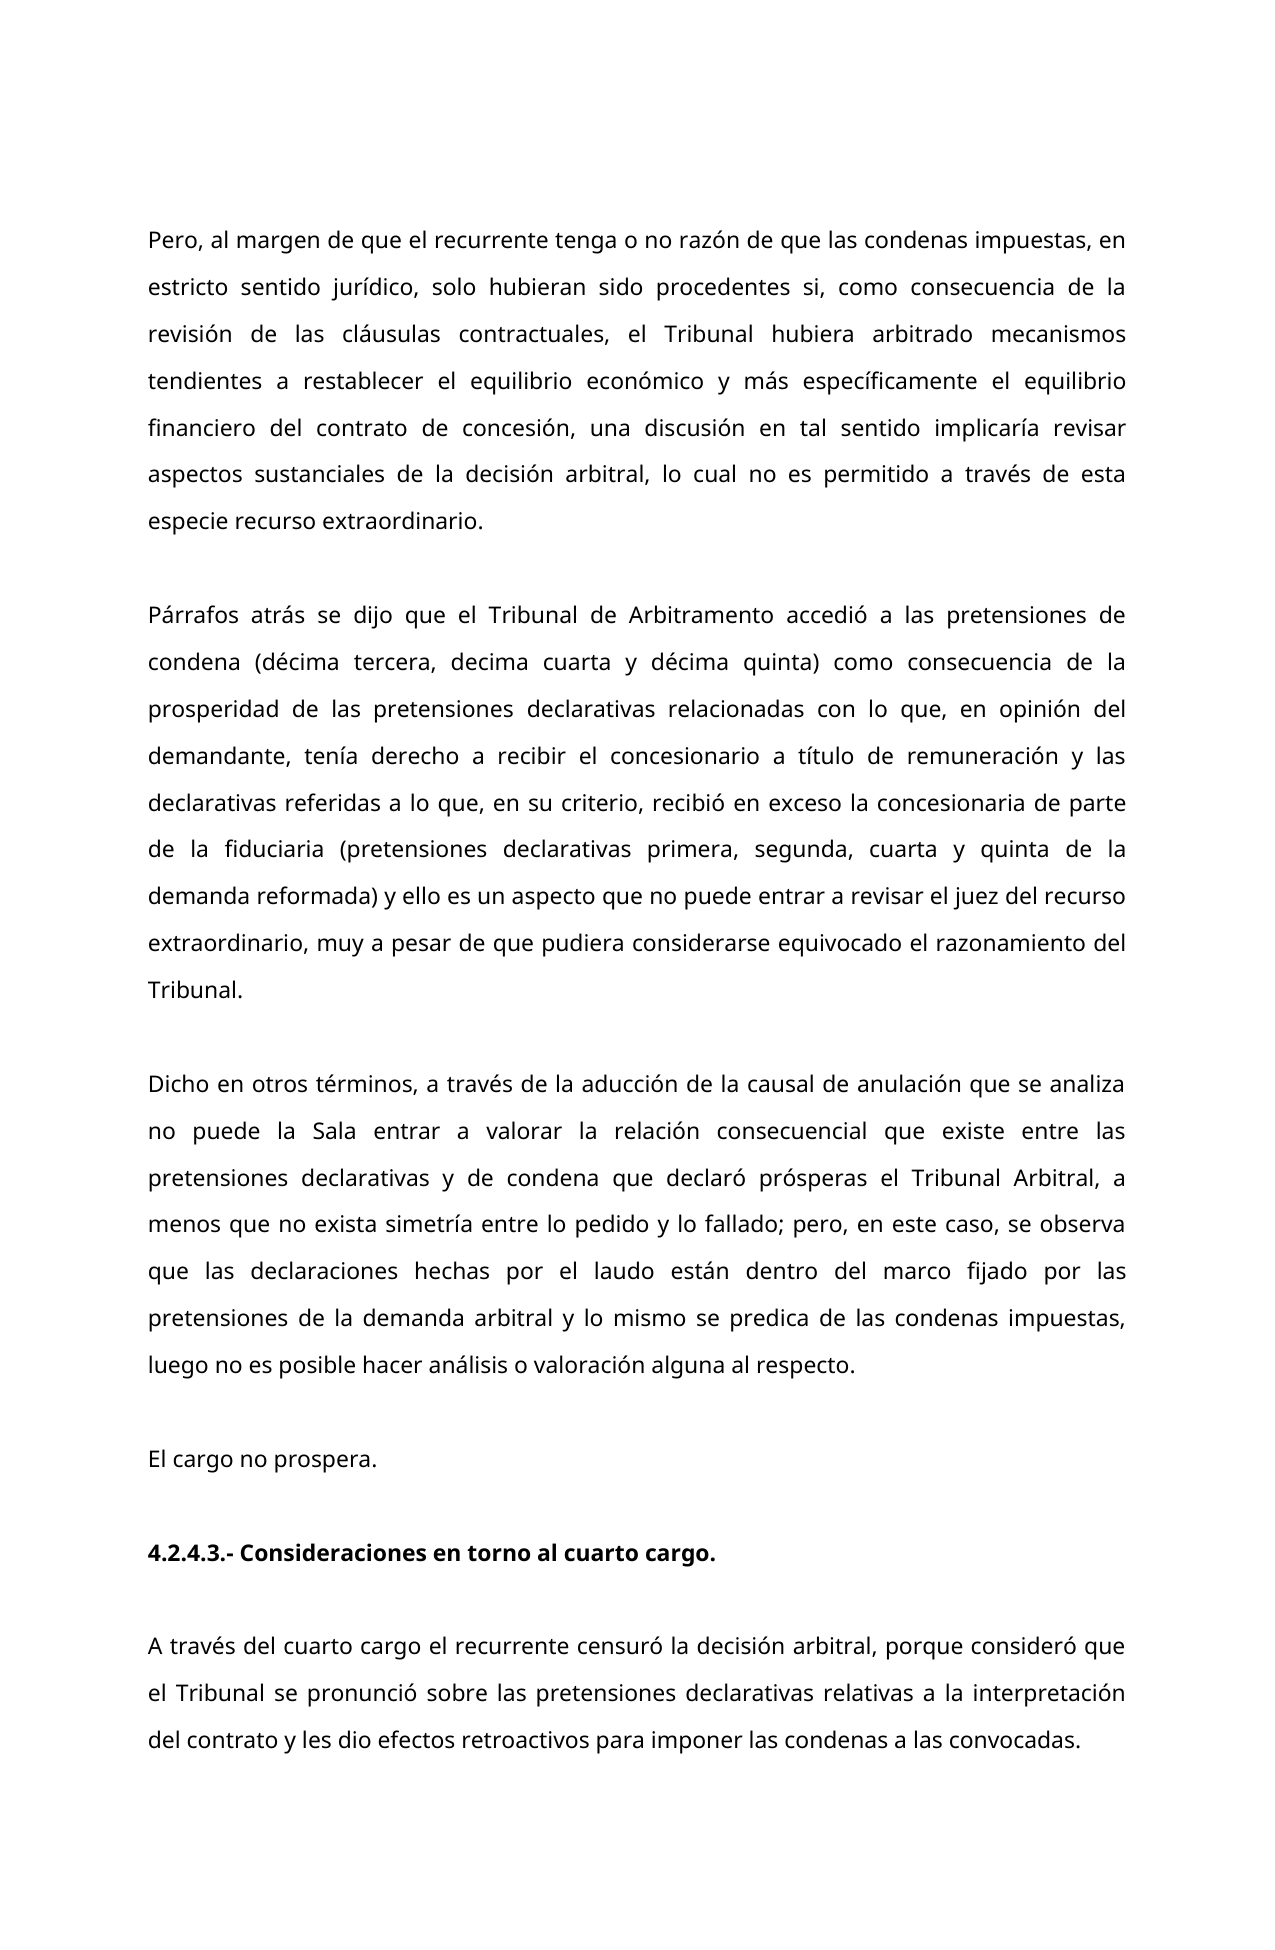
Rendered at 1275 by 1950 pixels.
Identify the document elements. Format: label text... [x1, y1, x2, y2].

text 4.2.4.3.- Consideraciones en torno al cuarto cargo. [148, 1537, 1127, 1568]
text Párrafos atrás se dijo que el Tribunal de Arbitramento accedió a las pretensiones de condena (décima tercera, decima cuarta y décima quinta) como consecuencia de la prosperidad de las pretensiones declarativas relacionadas con lo que, en opinión del demandante, tenía derecho a recibir el concesionario a título de remuneración y las declarativas referidas a lo que, en su criterio, recibió en exceso la concesionaria de parte de la fiduciaria (pretensiones declarativas primera, segunda, cuarta y quinta de la demanda reformada) y ello es un aspecto que no puede entrar a revisar el juez del recurso extraordinario, muy a pesar de que pudiera considerarse equivocado el razonamiento del Tribunal. [148, 599, 1127, 1005]
text Pero, al margen de que el recurrente tenga o no razón de que las condenas impuestas, en estricto sentido jurídico, solo hubieran sido procedentes si, como consecuencia de la revisión de las cláusulas contractuales, el Tribunal hubiera arbitrado mecanismos tendientes a restablecer el equilibrio económico y más específicamente el equilibrio financiero del contrato de concesión, una discusión en tal sentido implicaría revisar aspectos sustanciales de la decisión arbitral, lo cual no es permitido a través de esta especie recurso extraordinario. [148, 224, 1127, 537]
text Dicho en otros términos, a través de la aducción de la causal de anulación que se analiza no puede la Sala entrar a valorar la relación consecuencial que existe entre las pretensiones declarativas y de condena que declaró prósperas el Tribunal Arbitral, a menos que no exista simetría entre lo pedido y lo fallado; pero, en este caso, se observa que las declaraciones hechas por el laudo están dentro del marco fijado por las pretensiones de la demanda arbitral y lo mismo se predica de las condenas impuestas, luego no es posible hacer análisis o valoración alguna al respecto. [148, 1068, 1127, 1380]
text El cargo no prospera. [148, 1443, 1127, 1474]
text A través del cuarto cargo el recurrente censuró la decisión arbitral, porque consideró que el Tribunal se pronunció sobre las pretensiones declarativas relativas a la interpretación del contrato y les dio efectos retroactivos para imponer las condenas a las convocadas. [148, 1630, 1127, 1755]
